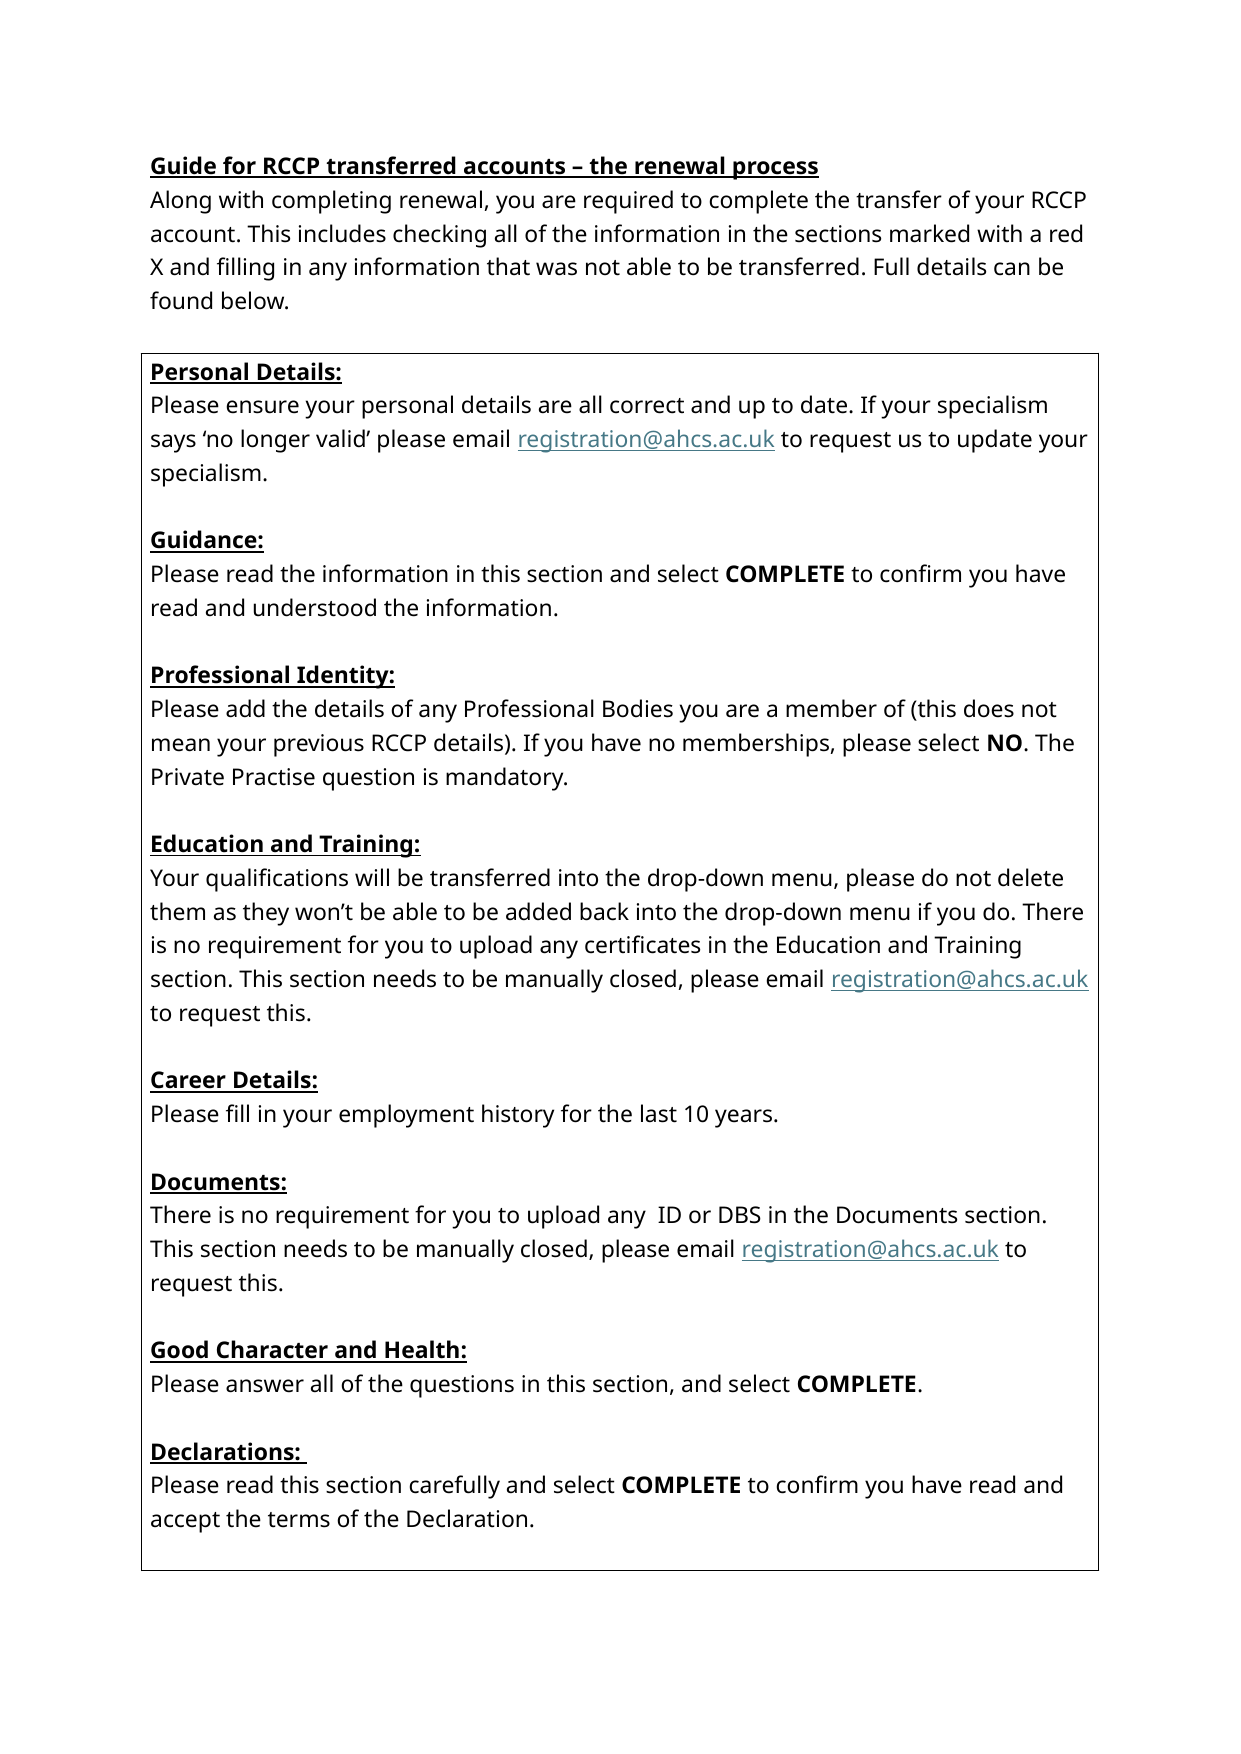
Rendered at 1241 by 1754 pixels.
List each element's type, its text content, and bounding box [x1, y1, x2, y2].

text Along with completing renewal, you are required to complete the transfer of your RCCP account. This includes checking all of the information in the sections marked with a red X and filling in any information that was not able to be transferred. Full details can be found below. [150, 184, 1090, 316]
text Please ensure your personal details are all correct and up to date. If your specialism says ‘no longer valid’ please email registration@ahcs.ac.uk to request us to update your specialism. [142, 386, 1098, 488]
text Please read this section carefully and select COMPLETE to confirm you have read and accept the terms of the Declaration. [142, 1466, 1098, 1534]
text Good Character and Health: [142, 1331, 1098, 1365]
text Declarations: [142, 1432, 1098, 1466]
text Please add the details of any Professional Bodies you are a member of (this does not mean your previous RCCP details). If you have no memberships, please select NO. The Private Practise question is mandatory. [142, 690, 1098, 792]
text Your qualifications will be transferred into the drop-down menu, please do not delete them as they won’t be able to be added back into the drop-down menu if you do. There is no requirement for you to upload any certificates in the Education and Training section. This section needs to be manually closed, please email registration@ahcs.ac.uk to request this. [142, 859, 1098, 1028]
text Please read the information in this section and select COMPLETE to confirm you have read and understood the information. [142, 555, 1098, 623]
text There is no requirement for you to upload any ID or DBS in the Documents section. This section needs to be manually closed, please email registration@ahcs.ac.uk to request this. [142, 1196, 1098, 1298]
text Personal Details: [142, 354, 1098, 386]
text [142, 1365, 1098, 1399]
text Education and Training: [142, 825, 1098, 859]
text Guide for RCCP transferred accounts – the renewal process [150, 150, 1090, 181]
text Career Details: [142, 1061, 1098, 1095]
text Please fill in your employment history for the last 10 years. [142, 1095, 1098, 1129]
text Documents: [142, 1162, 1098, 1196]
text Guidance: [142, 521, 1098, 555]
text Professional Identity: [142, 656, 1098, 690]
